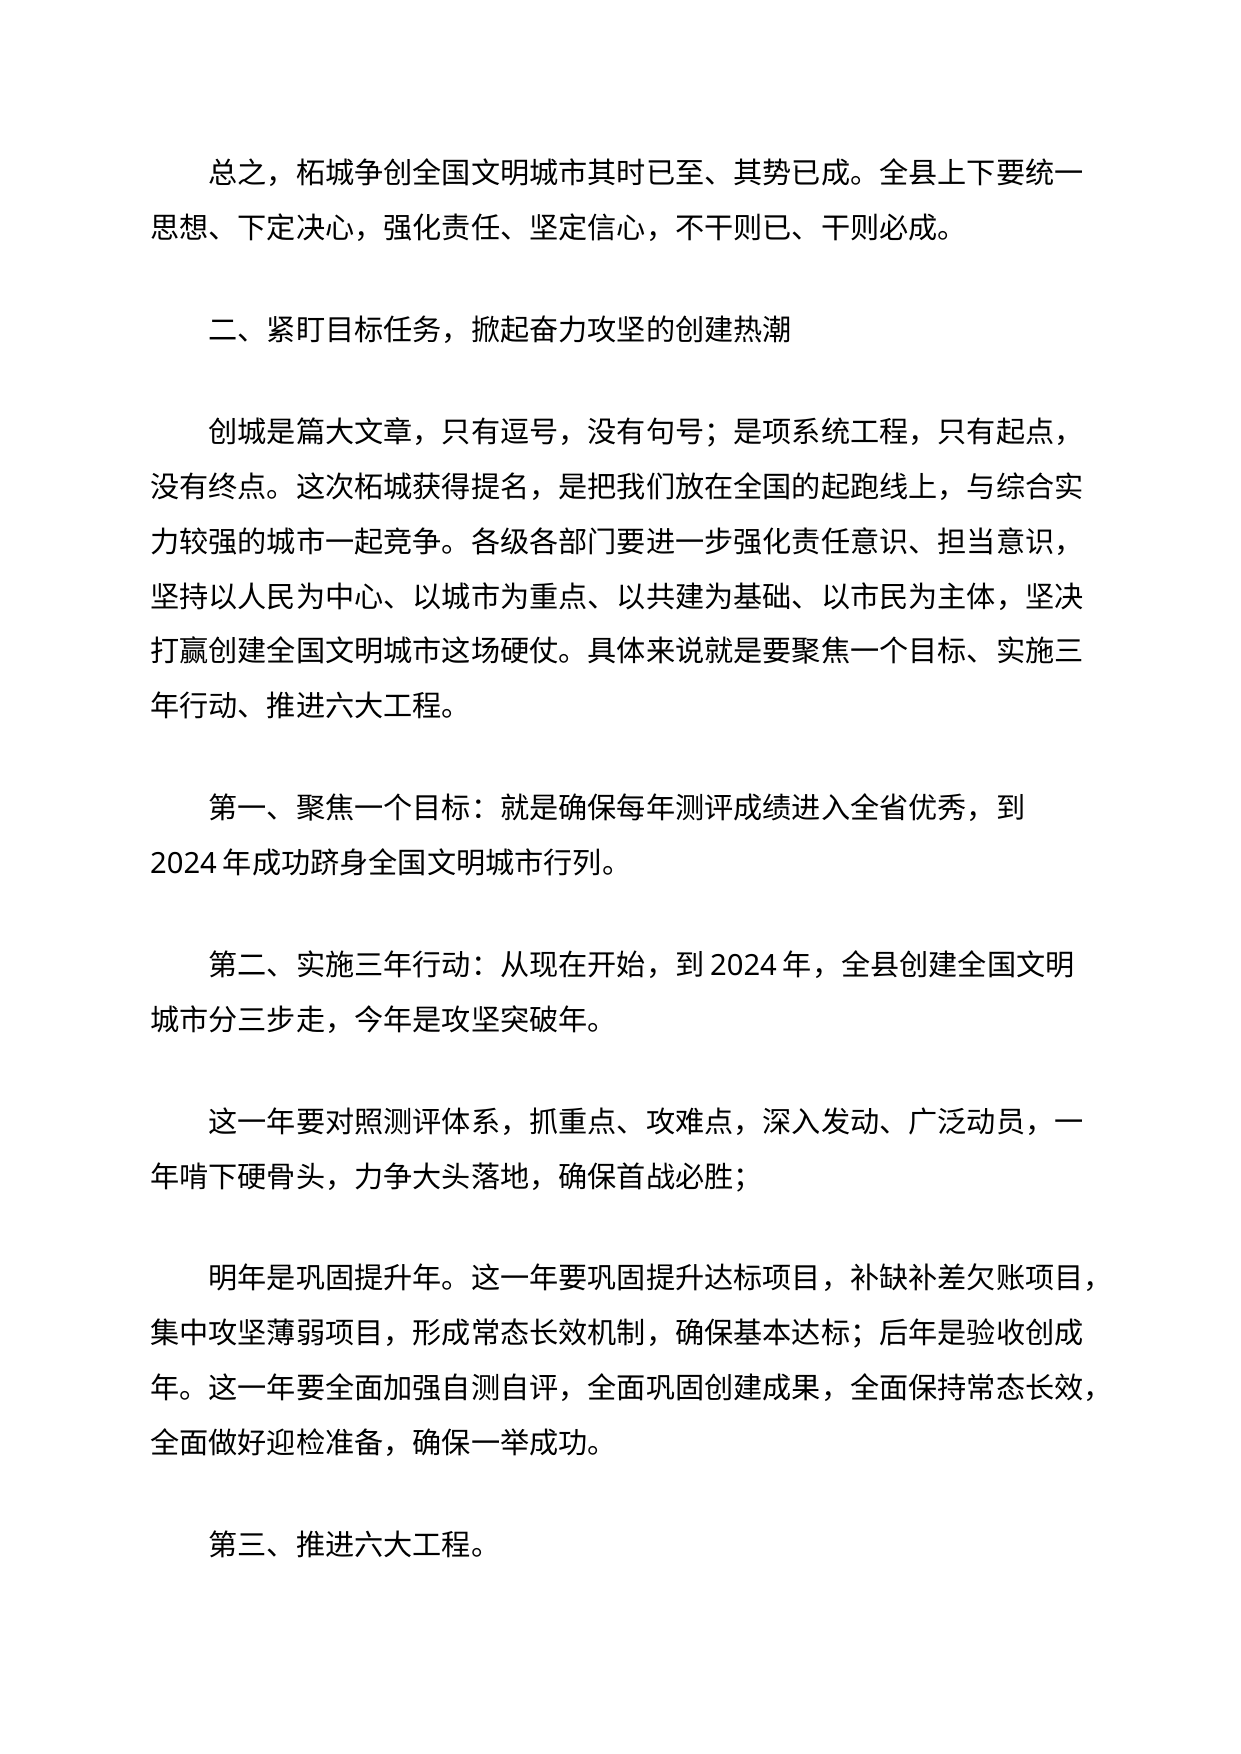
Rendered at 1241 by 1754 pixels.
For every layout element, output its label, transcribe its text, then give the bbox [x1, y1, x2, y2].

text 第二、实施三年行动：从现在开始，到2024年，全县创建全国文明城市分三步走，今年是攻坚突破年。 [150, 942, 1090, 1039]
text 二、紧盯目标任务，掀起奋力攻坚的创建热潮 [150, 307, 1090, 349]
text 明年是巩固提升年。这一年要巩固提升达标项目，补缺补差欠账项目，集中攻坚薄弱项目，形成常态长效机制，确保基本达标；后年是验收创成年。这一年要全面加强自测自评，全面巩固创建成果，全面保持常态长效，全面做好迎检准备，确保一举成功。 [150, 1255, 1090, 1462]
text 第三、推进六大工程。 [150, 1521, 1090, 1564]
text 创城是篇大文章，只有逗号，没有句号；是项系统工程，只有起点，没有终点。这次柘城获得提名，是把我们放在全国的起跑线上，与综合实力较强的城市一起竞争。各级各部门要进一步强化责任意识、担当意识，坚持以人民为中心、以城市为重点、以共建为基础、以市民为主体，坚决打赢创建全国文明城市这场硬仗。具体来说就是要聚焦一个目标、实施三年行动、推进六大工程。 [150, 408, 1090, 725]
text 第一、聚焦一个目标：就是确保每年测评成绩进入全省优秀，到2024年成功跻身全国文明城市行列。 [150, 785, 1090, 882]
text 总之，柘城争创全国文明城市其时已至、其势已成。全县上下要统一思想、下定决心，强化责任、坚定信心，不干则已、干则必成。 [150, 150, 1090, 247]
text 这一年要对照测评体系，抓重点、攻难点，深入发动、广泛动员，一年啃下硬骨头，力争大头落地，确保首战必胜； [150, 1098, 1090, 1196]
